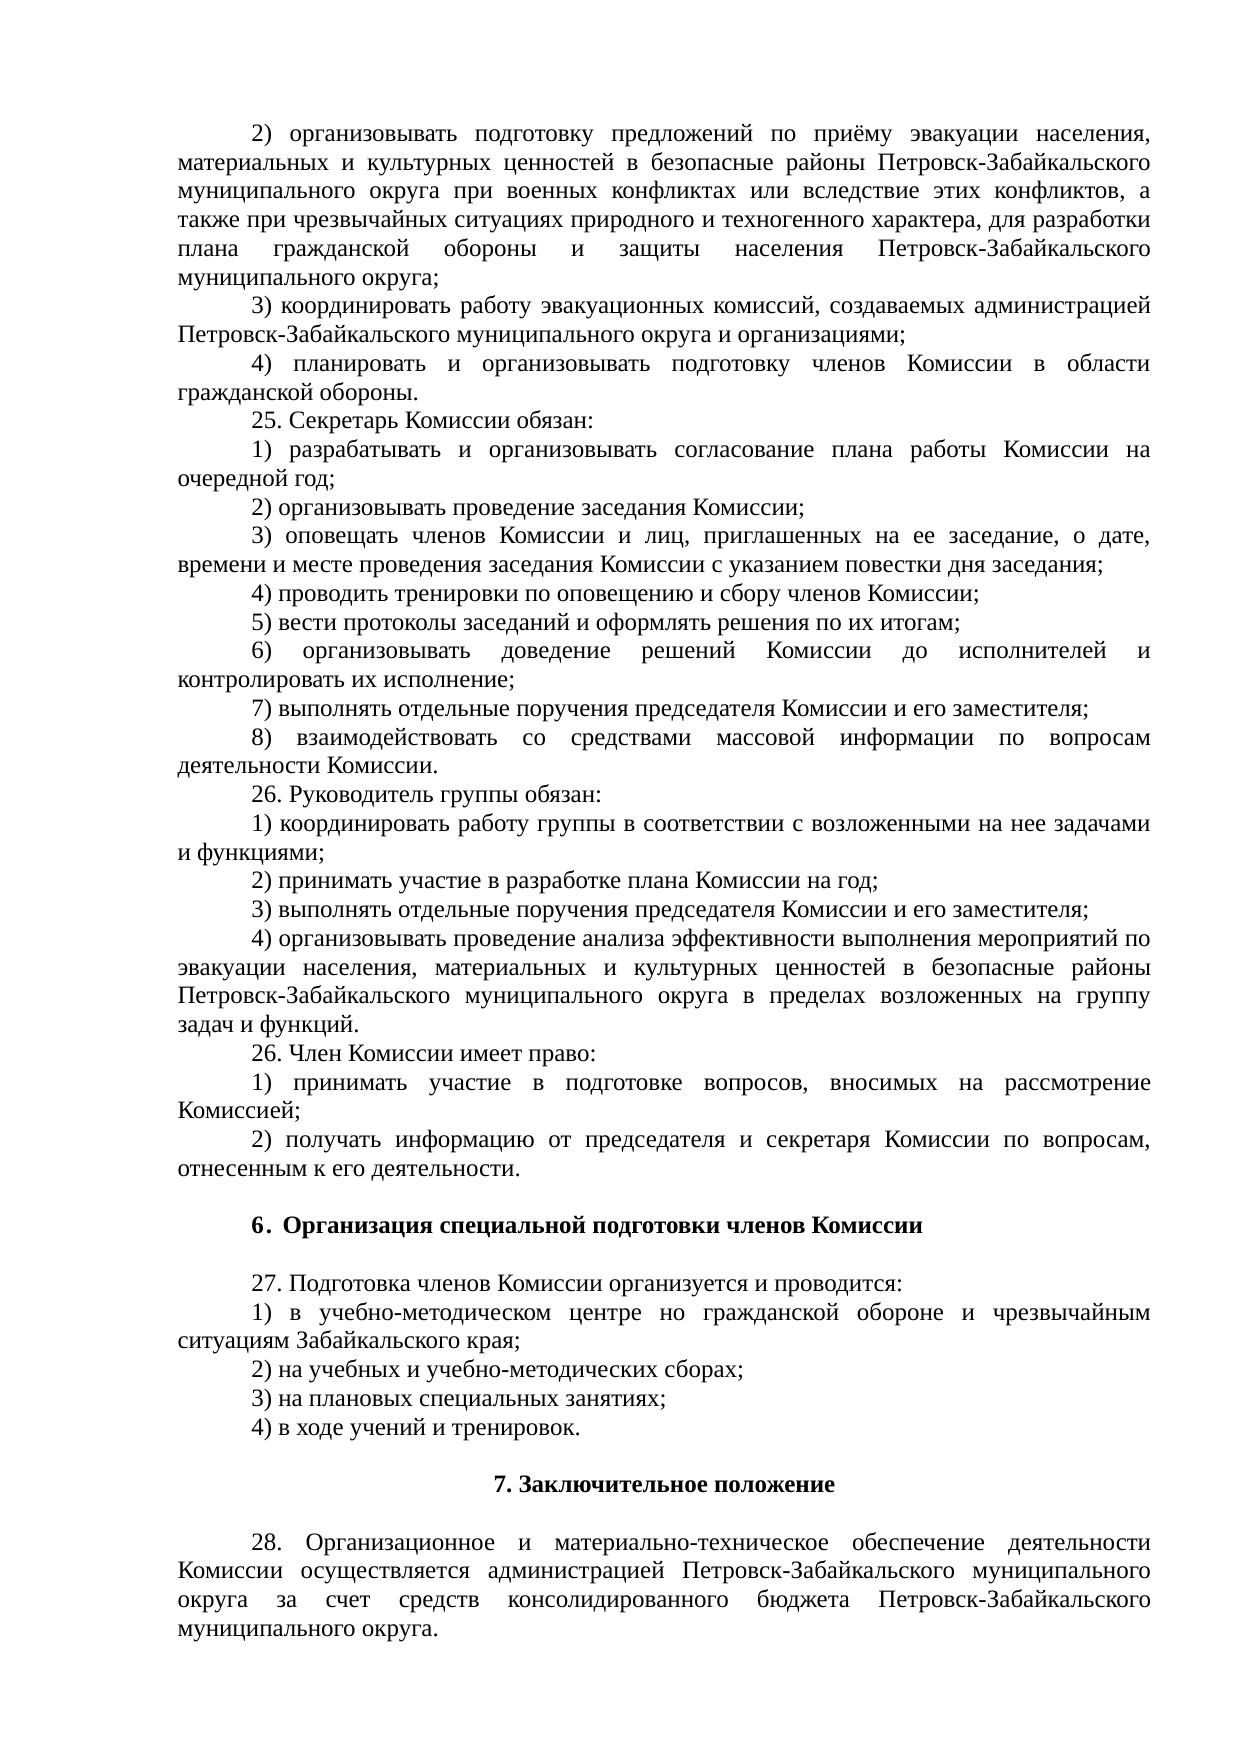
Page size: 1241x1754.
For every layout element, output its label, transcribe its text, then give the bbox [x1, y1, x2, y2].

text 27. Подготовка членов Комиссии организуется и проводится: [177, 1268, 1151, 1297]
text 1) в учебно-методическом центре но гражданской обороне и чрезвычайным ситуациям Забайкальского края; [177, 1297, 1151, 1354]
text 2) принимать участие в разработке плана Комиссии на год; [177, 866, 1151, 894]
text 2) организовывать подготовку предложений по приёму эвакуации населения, материальных и культурных ценностей в безопасные районы Петровск-Забайкальского муниципального округа при военных конфликтах или вследствие этих конфликтов, а также при чрезвычайных ситуациях природного и техногенного характера, для разработки плана гражданской обороны и защиты населения Петровск-Забайкальского муниципального округа; [177, 118, 1151, 291]
text 7) выполнять отдельные поручения председателя Комиссии и его заместителя; [177, 693, 1151, 722]
text 2) на учебных и учебно-методических сборах; [177, 1354, 1151, 1383]
text 4) планировать и организовывать подготовку членов Комиссии в области гражданской обороны. [177, 348, 1151, 406]
text 3) на плановых специальных занятиях; [177, 1383, 1151, 1412]
text 5) вести протоколы заседаний и оформлять решения по их итогам; [177, 607, 1151, 636]
text 2) получать информацию от председателя и секретаря Комиссии по вопросам, отнесенным к его деятельности. [177, 1124, 1151, 1182]
text 1) координировать работу группы в соответствии с возложенными на нее задачами и функциями; [177, 808, 1151, 866]
text 28. Организационное и материально-техническое обеспечение деятельности Комиссии осуществляется администрацией Петровск-Забайкальского муниципального округа за счет средств консолидированного бюджета Петровск-Забайкальского муниципального округа. [177, 1527, 1151, 1642]
text 1) разрабатывать и организовывать согласование плана работы Комиссии на очередной год; [177, 434, 1151, 492]
text 7. Заключительное положение [177, 1469, 1151, 1498]
text 4) проводить тренировки по оповещению и сбору членов Комиссии; [177, 578, 1151, 607]
text 8) взаимодействовать со средствами массовой информации по вопросам деятельности Комиссии. [177, 722, 1151, 779]
text 25. Секретарь Комиссии обязан: [177, 406, 1151, 434]
text 3) координировать работу эвакуационных комиссий, создаваемых администрацией Петровск-Забайкальского муниципального округа и организациями; [177, 291, 1151, 348]
text 3) оповещать членов Комиссии и лиц, приглашенных на ее заседание, о дате, времени и месте проведения заседания Комиссии с указанием повестки дня заседания; [177, 521, 1151, 578]
text 6. Организация специальной подготовки членов Комиссии [177, 1211, 1151, 1239]
text 4) организовывать проведение анализа эффективности выполнения мероприятий по эвакуации населения, материальных и культурных ценностей в безопасные районы Петровск-Забайкальского муниципального округа в пределах возложенных на группу задач и функций. [177, 923, 1151, 1038]
text 26. Член Комиссии имеет право: [177, 1038, 1151, 1067]
text 1) принимать участие в подготовке вопросов, вносимых на рассмотрение Комиссией; [177, 1067, 1151, 1124]
text 6) организовывать доведение решений Комиссии до исполнителей и контролировать их исполнение; [177, 636, 1151, 693]
text 2) организовывать проведение заседания Комиссии; [177, 492, 1151, 521]
text 26. Руководитель группы обязан: [177, 779, 1151, 808]
text 4) в ходе учений и тренировок. [177, 1412, 1151, 1441]
text 3) выполнять отдельные поручения председателя Комиссии и его заместителя; [177, 894, 1151, 923]
